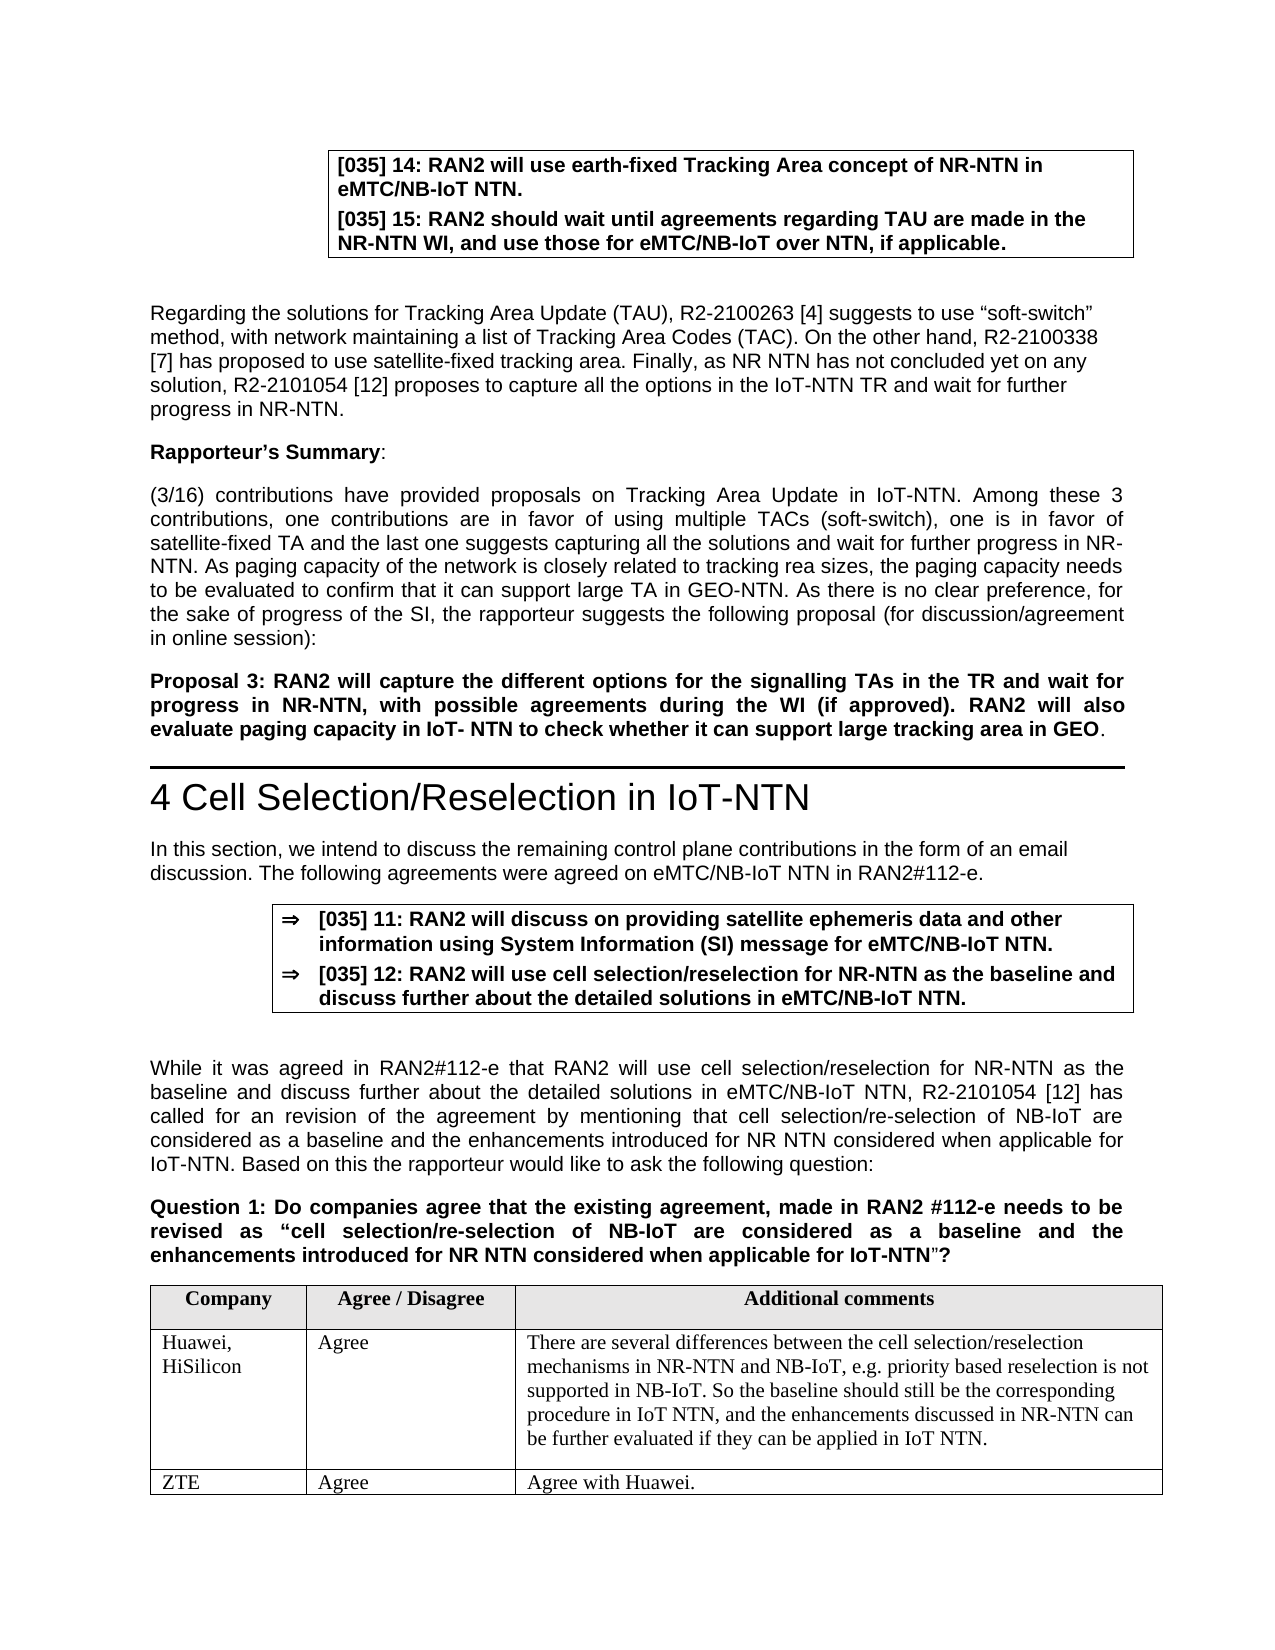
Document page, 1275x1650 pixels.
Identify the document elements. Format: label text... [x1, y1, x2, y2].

text While it was agreed in RAN2#112-e that RAN2 will use cell selection/reselection for NR-NTN as the baseline and discuss further about the detailed solutions in eMTC/NB-IoT NTN, R2-2101054 [12] has called for an revision of the agreement by mentioning that cell selection/re-selection of NB-IoT are considered as a baseline and the enhancements introduced for NR NTN considered when applicable for IoT-NTN. Based on this the rapporteur would like to ask the following question: [150, 1056, 1125, 1176]
table_cell ZTE [151, 1470, 306, 1494]
text Rapporteur’s Summary: [150, 440, 1125, 464]
table_cell There are several differences between the cell selection/reselection mechanisms in NR-NTN and NB-IoT, e.g. priority based reselection is not supported in NB-IoT. So the baseline should still be the corresponding procedure in IoT NTN, and the enhancements discussed in NR-NTN can be further evaluated if they can be applied in IoT NTN. [516, 1330, 1162, 1469]
text Regarding the solutions for Tracking Area Update (TAU), R2-2100263 [4] suggests to use “soft-switch” method, with network maintaining a list of Tracking Area Codes (TAC). On the other hand, R2-2100338 [7] has proposed to use satellite-fixed tracking area. Finally, as NR NTN has not concluded yet on any solution, R2-2101054 [12] proposes to capture all the options in the IoT-NTN TR and wait for further progress in NR-NTN. [150, 301, 1125, 421]
text (3/16) contributions have provided proposals on Tracking Area Update in IoT-NTN. Among these 3 contributions, one contributions are in favor of using multiple TACs (soft-switch), one is in favor of satellite-fixed TA and the last one suggests capturing all the solutions and wait for further progress in NR-NTN. As paging capacity of the network is closely related to tracking rea sizes, the paging capacity needs to be evaluated to confirm that it can support large TA in GEO-NTN. As there is no clear preference, for the sake of progress of the SI, the rapporteur suggests the following proposal (for discussion/agreement in online session): [150, 482, 1125, 650]
text [035] 12: RAN2 will use cell selection/reselection for NR-NTN as the baseline and discuss further about the detailed solutions in eMTC/NB-IoT NTN. [273, 958, 1133, 1012]
text In this section, we intend to discuss the remaining control plane contributions in the form of an email discussion. The following agreements were agreed on eMTC/NB-IoT NTN in RAN2#112-e. [150, 837, 1125, 885]
list [035] 14: RAN2 will use earth-fixed Tracking Area concept of NR-NTN in eMTC/NB-IoT NTN. [329, 151, 1133, 201]
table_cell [516, 1470, 1162, 1494]
table_cell Huawei, HiSilicon [151, 1330, 306, 1469]
table_header Agree / Disagree [307, 1286, 515, 1329]
list [035] 15: RAN2 should wait until agreements regarding TAU are made in the NR-NTN WI, and use those for eMTC/NB-IoT over NTN, if applicable. [329, 204, 1133, 257]
table_header Additional comments [516, 1286, 1162, 1329]
text [035] 11: RAN2 will discuss on providing satellite ephemeris data and other information using System Information (SI) message for eMTC/NB-IoT NTN. [273, 905, 1133, 955]
table_header Company [151, 1286, 306, 1329]
text Question 1: Do companies agree that the existing agreement, made in RAN2 #112-e needs to be revised as “cell selection/re-selection of NB-IoT are considered as a baseline and the enhancements introduced for NR NTN considered when applicable for IoT-NTN”? [150, 1194, 1125, 1266]
subtitle 4 Cell Selection/Reselection in IoT-NTN [150, 769, 1125, 818]
text Proposal 3: RAN2 will capture the different options for the signalling TAs in the TR and wait for progress in NR-NTN, with possible agreements during the WI (if approved). RAN2 will also evaluate paging capacity in IoT- NTN to check whether it can support large tracking area in GEO. [150, 669, 1125, 741]
table_cell Agree [307, 1470, 515, 1494]
table_cell Agree [307, 1330, 515, 1469]
